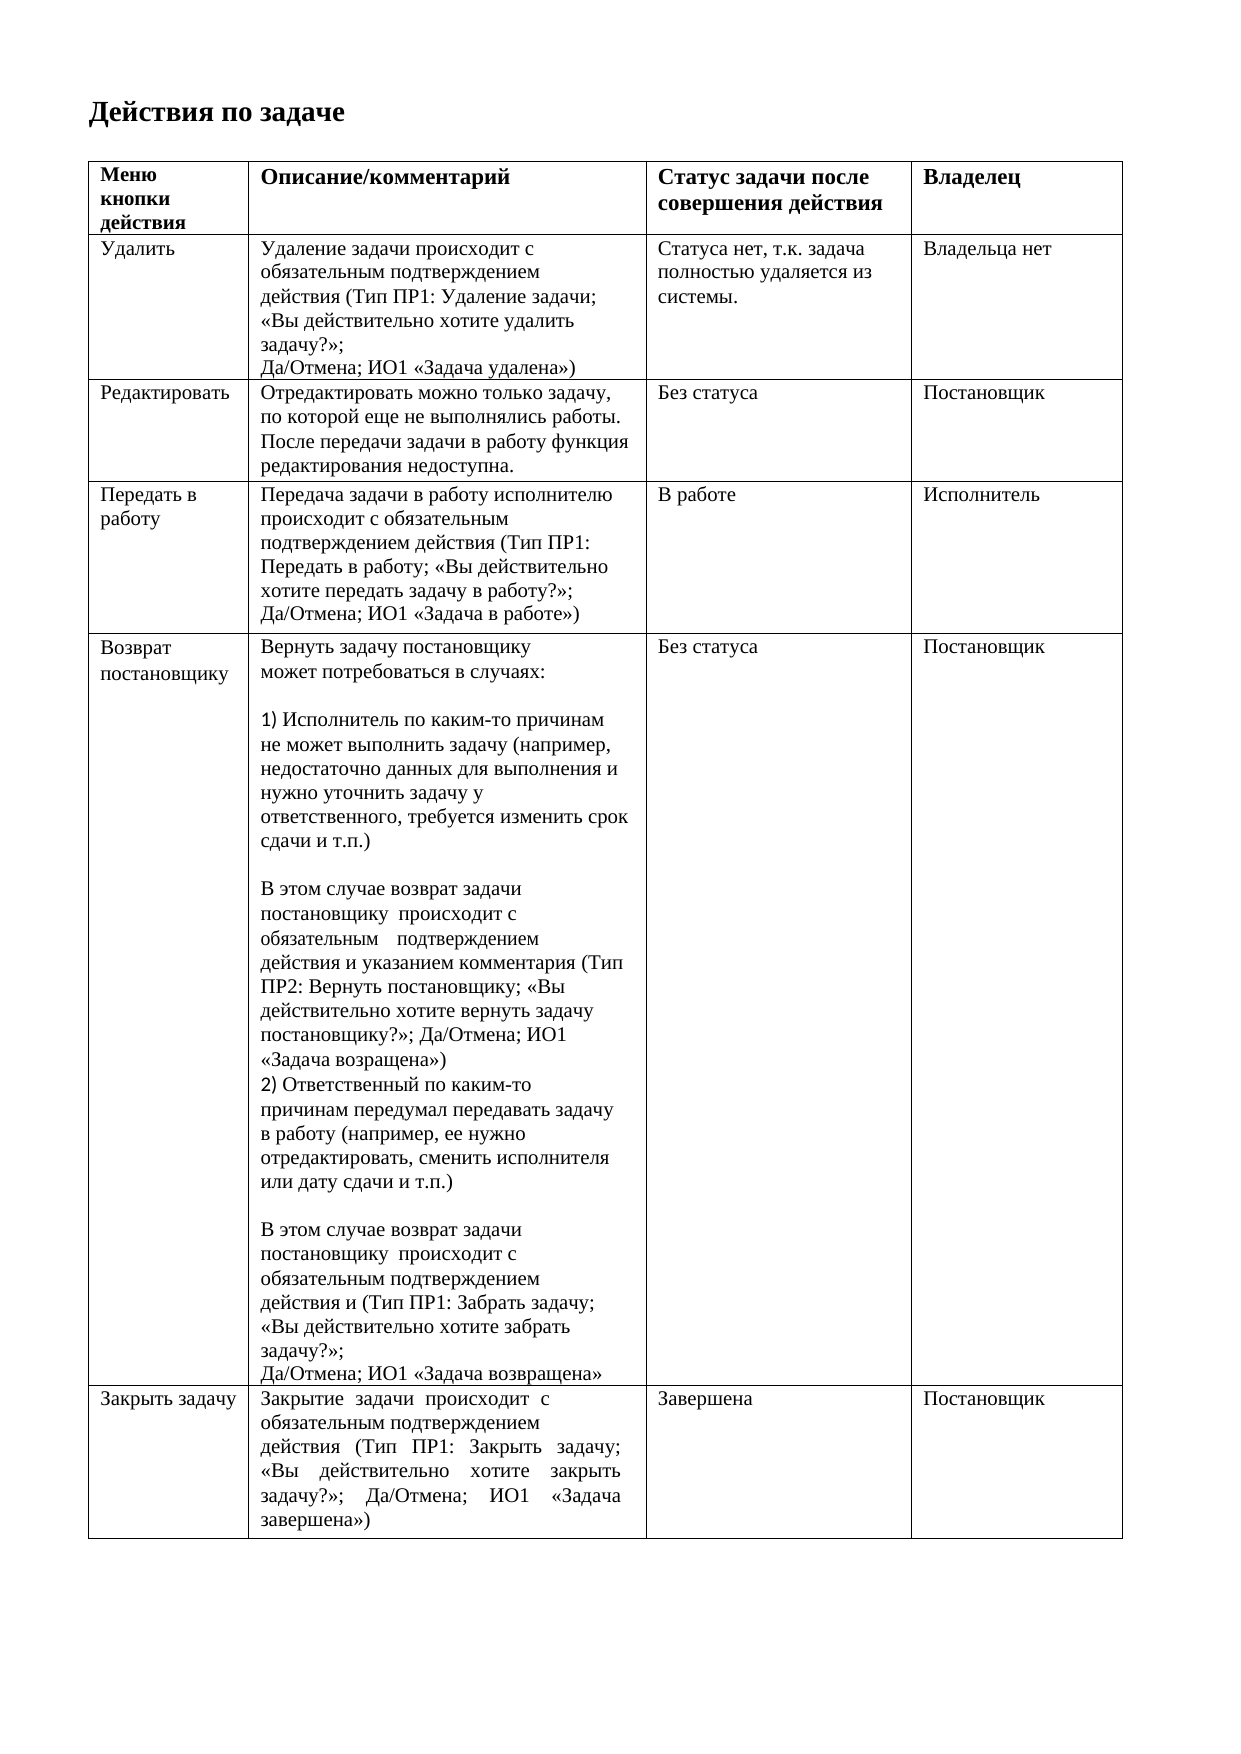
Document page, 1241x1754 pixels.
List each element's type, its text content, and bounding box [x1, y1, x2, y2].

table_cell Постановщик [912, 634, 1122, 1385]
table_cell Постановщик [912, 1386, 1122, 1538]
table_cell Редактировать [89, 380, 248, 481]
table_cell Без статуса [647, 634, 911, 1385]
table_cell Удалить [89, 235, 248, 379]
table_cell Владельца нет [912, 235, 1122, 379]
table_cell Передать в работу [89, 482, 248, 633]
table_cell Возврат постановщику [89, 634, 248, 1385]
table_cell В работе [647, 482, 911, 633]
table_cell Отредактировать можно только задачу, по которой еще не выполнялись работы. После передачи задачи в работу функция редактирования недоступна. [249, 380, 646, 481]
table_cell Без статуса [647, 380, 911, 481]
table_cell Закрытие задачи происходит с обязательным подтверждением действия (Тип ПР1: Закрыть задачу; «Вы действительно хотите закрыть задачу?»; Да/Отмена; ИО1 «Задача завершена») [249, 1386, 646, 1538]
table_header Описание/комментарий [249, 162, 646, 234]
table_cell Статуса нет, т.к. задача полностью удаляется из системы. [647, 235, 911, 379]
table_cell Удаление задачи происходит с обязательным подтверждением действия (Тип ПР1: Удаление задачи; «Вы действительно хотите удалить задачу?»; Да/Отмена; ИО1 «Задача удалена») [249, 235, 646, 379]
table_header Статус задачи после совершения действия [647, 162, 911, 234]
table_cell Вернуть задачу постановщику может потребоваться в случаях: Исполнитель по каким-то причинам не может выполнить задачу (например, недостаточно данных для выполнения и нужно уточнить задачу у ответственного, требуется изменить срок сдачи и т.п.) В этом случае возврат задачи постановщику происходит с обязательным подтверждением действия и указанием комментария (Тип ПР2: Вернуть постановщику; «Вы действительно хотите вернуть задачу постановщику?»; Да/Отмена; ИО1 «Задача возращена») Ответственный по каким-то причинам передумал передавать задачу в работу (например, ее нужно отредактировать, сменить исполнителя или дату сдачи и т.п.) В этом случае возврат задачи постановщику происходит с обязательным подтверждением действия и (Тип ПР1: Забрать задачу; «Вы действительно хотите забрать задачу?»; Да/Отмена; ИО1 «Задача возвращена» [249, 634, 646, 1385]
table_cell Завершена [647, 1386, 911, 1538]
table_header Владелец [912, 162, 1122, 234]
table_cell Закрыть задачу [89, 1386, 248, 1538]
table_cell Передача задачи в работу исполнителю происходит с обязательным подтверждением действия (Тип ПР1: Передать в работу; «Вы действительно хотите передать задачу в работу?»; Да/Отмена; ИО1 «Задача в работе») [249, 482, 646, 633]
table_cell Исполнитель [912, 482, 1122, 633]
table_cell Постановщик [912, 380, 1122, 481]
text Действия по задаче [88, 94, 1180, 127]
table_header Меню кнопки действия [89, 162, 248, 234]
